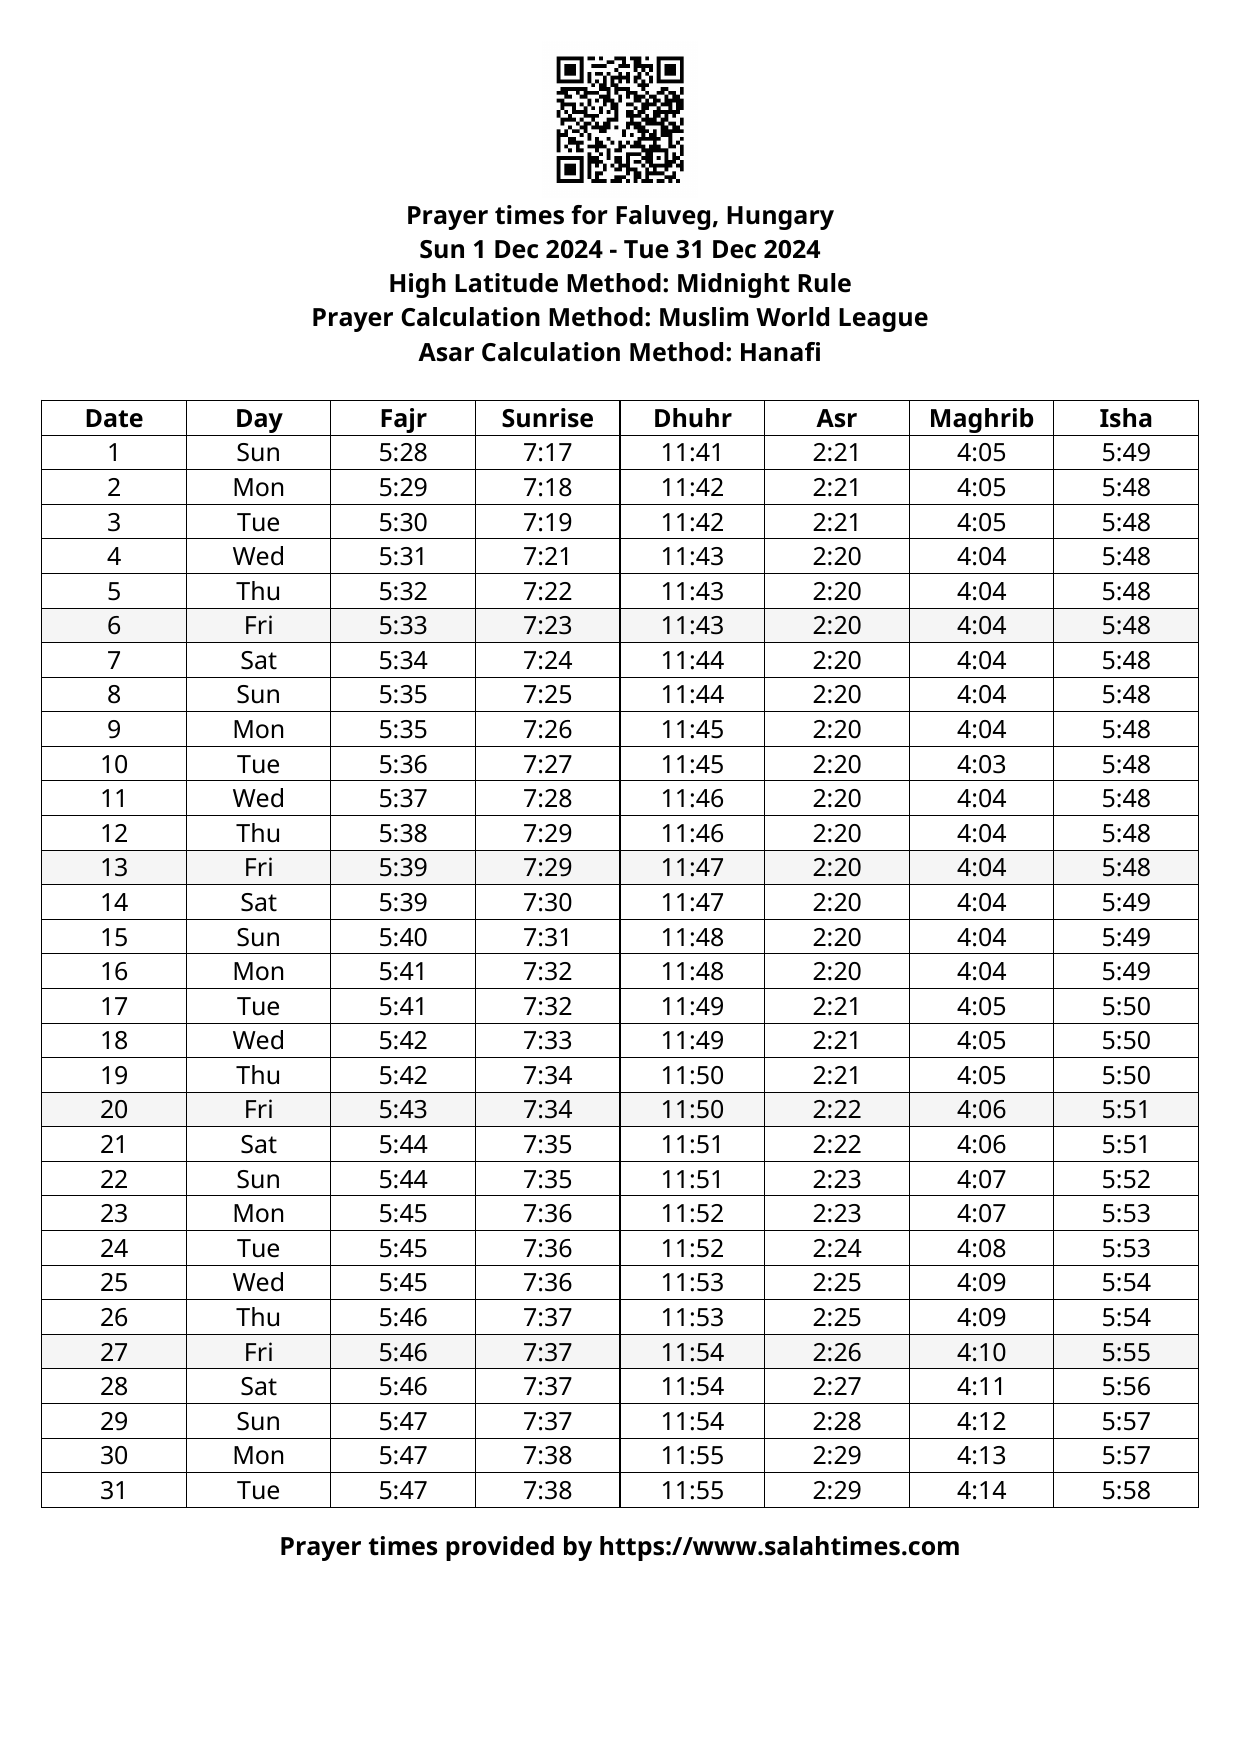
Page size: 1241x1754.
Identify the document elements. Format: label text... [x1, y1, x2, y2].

table_cell 5:56 [1054, 1369, 1198, 1403]
table_cell 2:21 [765, 436, 909, 469]
table_cell 4:08 [910, 1231, 1053, 1264]
table_cell 4:05 [910, 1058, 1053, 1092]
table_cell 7:37 [476, 1369, 619, 1403]
table_cell 28 [42, 1369, 186, 1403]
text Asar Calculation Method: Hanafi [42, 334, 1198, 368]
table_cell 11:46 [621, 816, 764, 849]
table_cell 2:28 [765, 1404, 909, 1437]
table_cell 7:22 [476, 574, 619, 607]
table_cell 5:35 [331, 712, 475, 746]
table_cell 7:38 [476, 1439, 619, 1472]
table_cell 2:21 [765, 470, 909, 504]
table_cell 30 [42, 1439, 186, 1472]
table_cell 10 [42, 747, 186, 780]
table_cell 5:50 [1054, 1024, 1198, 1057]
table_cell 11:44 [621, 678, 764, 711]
table_header Fajr [331, 401, 475, 434]
table_cell 11:43 [621, 574, 764, 607]
table_cell 5:50 [1054, 989, 1198, 1022]
table_cell 7:23 [476, 609, 619, 642]
table_cell 7:29 [476, 851, 619, 884]
table_cell 4:07 [910, 1162, 1053, 1195]
table_cell 4:04 [910, 851, 1053, 884]
table_cell 5:51 [1054, 1093, 1198, 1126]
table_cell 5:48 [1054, 678, 1198, 711]
table_cell 2:22 [765, 1093, 909, 1126]
table_cell 7:32 [476, 989, 619, 1022]
table_header Maghrib [910, 401, 1053, 434]
table_cell Tue [187, 1473, 330, 1507]
table_cell 4:04 [910, 712, 1053, 746]
table_cell 7:34 [476, 1058, 619, 1092]
table_cell 5:48 [1054, 643, 1198, 677]
text Prayer times for Faluveg, Hungary [42, 198, 1198, 232]
table_cell Sat [187, 885, 330, 919]
table_cell Sat [187, 1369, 330, 1403]
table_cell 7:25 [476, 678, 619, 711]
table_cell 2:20 [765, 781, 909, 815]
table_cell 2:20 [765, 885, 909, 919]
table_cell 4:04 [910, 609, 1053, 642]
table_cell 5:41 [331, 954, 475, 988]
table_cell 4:07 [910, 1196, 1053, 1230]
table_cell Thu [187, 1058, 330, 1092]
table_cell 11:50 [621, 1093, 764, 1126]
table_cell 4:05 [910, 436, 1053, 469]
table_cell 5:44 [331, 1127, 475, 1161]
table_cell 5:42 [331, 1058, 475, 1092]
table_cell 5:36 [331, 747, 475, 780]
picture [542, 41, 699, 198]
table_cell 11:53 [621, 1300, 764, 1334]
table_cell 4:04 [910, 781, 1053, 815]
table_cell 20 [42, 1093, 186, 1126]
table_cell 14 [42, 885, 186, 919]
table_cell 7:35 [476, 1127, 619, 1161]
table_cell 4:04 [910, 885, 1053, 919]
table_cell 27 [42, 1335, 186, 1368]
table_cell 11:43 [621, 539, 764, 573]
table_cell 2:20 [765, 816, 909, 849]
table_cell 2:20 [765, 678, 909, 711]
table_cell 11:49 [621, 989, 764, 1022]
table_cell 29 [42, 1404, 186, 1437]
table_cell 2:21 [765, 505, 909, 538]
table_cell Wed [187, 1024, 330, 1057]
table_cell Thu [187, 574, 330, 607]
table_cell 2:20 [765, 574, 909, 607]
table_cell 11:54 [621, 1404, 764, 1437]
table_cell 7:19 [476, 505, 619, 538]
table_cell 5:49 [1054, 885, 1198, 919]
table_cell 5:48 [1054, 470, 1198, 504]
table_cell 11:51 [621, 1127, 764, 1161]
table_cell Fri [187, 851, 330, 884]
table_cell 7:30 [476, 885, 619, 919]
text Sun 1 Dec 2024 - Tue 31 Dec 2024 [42, 232, 1198, 266]
table_cell 5:46 [331, 1335, 475, 1368]
table_cell 5:43 [331, 1093, 475, 1126]
table_cell Fri [187, 609, 330, 642]
table_cell 5:40 [331, 920, 475, 953]
table_cell 5:29 [331, 470, 475, 504]
table_cell Fri [187, 1335, 330, 1368]
table_cell 16 [42, 954, 186, 988]
table_cell 7:18 [476, 470, 619, 504]
table_cell 22 [42, 1162, 186, 1195]
table_cell 12 [42, 816, 186, 849]
table_cell Mon [187, 470, 330, 504]
table_cell 4:05 [910, 505, 1053, 538]
table_cell 11:55 [621, 1473, 764, 1507]
table_cell Mon [187, 712, 330, 746]
table_cell 2:20 [765, 609, 909, 642]
table_cell Mon [187, 954, 330, 988]
table_header Isha [1054, 401, 1198, 434]
table_cell 2:26 [765, 1335, 909, 1368]
table_cell 5:48 [1054, 816, 1198, 849]
table_cell 1 [42, 436, 186, 469]
table_cell Tue [187, 505, 330, 538]
table_cell 4:04 [910, 643, 1053, 677]
table_cell 5:49 [1054, 436, 1198, 469]
table_cell 7:27 [476, 747, 619, 780]
table_cell 21 [42, 1127, 186, 1161]
table_cell 11:54 [621, 1335, 764, 1368]
table_cell 5:50 [1054, 1058, 1198, 1092]
table_cell 11:54 [621, 1369, 764, 1403]
table_cell Tue [187, 747, 330, 780]
table_cell 11:52 [621, 1196, 764, 1230]
table_cell 5:49 [1054, 920, 1198, 953]
table_cell 5:49 [1054, 954, 1198, 988]
table_cell 23 [42, 1196, 186, 1230]
table_cell 7:34 [476, 1093, 619, 1126]
table_cell 7:35 [476, 1162, 619, 1195]
table_cell 2 [42, 470, 186, 504]
table_cell 7:28 [476, 781, 619, 815]
table_cell 4:06 [910, 1093, 1053, 1126]
table_cell 11:50 [621, 1058, 764, 1092]
table_cell 8 [42, 678, 186, 711]
table_cell 25 [42, 1266, 186, 1299]
table_cell 2:20 [765, 712, 909, 746]
table_cell 5:55 [1054, 1335, 1198, 1368]
table_cell Sat [187, 1127, 330, 1161]
table_cell 2:21 [765, 989, 909, 1022]
table_cell 5:47 [331, 1404, 475, 1437]
table_cell 5:35 [331, 678, 475, 711]
table_cell 5:37 [331, 781, 475, 815]
table_cell 5:47 [331, 1473, 475, 1507]
table_cell Sat [187, 643, 330, 677]
table_cell 11:48 [621, 954, 764, 988]
table_cell 5:41 [331, 989, 475, 1022]
table_cell 2:29 [765, 1473, 909, 1507]
table_cell Sun [187, 920, 330, 953]
table_cell 2:20 [765, 643, 909, 677]
table_cell 11:48 [621, 920, 764, 953]
table_cell 11:45 [621, 712, 764, 746]
table_cell 11:46 [621, 781, 764, 815]
table_cell Mon [187, 1439, 330, 1472]
table_cell 7:31 [476, 920, 619, 953]
table_cell 11:42 [621, 470, 764, 504]
table_cell 4 [42, 539, 186, 573]
table_cell 4:03 [910, 747, 1053, 780]
table_cell 6 [42, 609, 186, 642]
table_cell 2:27 [765, 1369, 909, 1403]
table_cell 24 [42, 1231, 186, 1264]
table_cell 7:36 [476, 1231, 619, 1264]
table_cell Tue [187, 989, 330, 1022]
table_cell 5:39 [331, 851, 475, 884]
table_cell 11:47 [621, 851, 764, 884]
table_cell 7:29 [476, 816, 619, 849]
table_cell 5:45 [331, 1266, 475, 1299]
table_cell 5:48 [1054, 851, 1198, 884]
table_cell 5:48 [1054, 539, 1198, 573]
table_cell Sun [187, 436, 330, 469]
table_cell 5:57 [1054, 1404, 1198, 1437]
table_cell 11:41 [621, 436, 764, 469]
table_cell 13 [42, 851, 186, 884]
table_cell 5:48 [1054, 505, 1198, 538]
table_cell 2:20 [765, 954, 909, 988]
text High Latitude Method: Midnight Rule [42, 266, 1198, 300]
table_cell 5:28 [331, 436, 475, 469]
table_cell 2:23 [765, 1162, 909, 1195]
table_cell Sun [187, 1404, 330, 1437]
table_cell 11:51 [621, 1162, 764, 1195]
table_cell Sun [187, 1162, 330, 1195]
table_cell 2:22 [765, 1127, 909, 1161]
table_cell 5:46 [331, 1300, 475, 1334]
table_cell 5:47 [331, 1439, 475, 1472]
table_cell 5:48 [1054, 574, 1198, 607]
table_header Asr [765, 401, 909, 434]
table_cell 4:13 [910, 1439, 1053, 1472]
table_cell Thu [187, 1300, 330, 1334]
table_cell 5:39 [331, 885, 475, 919]
table_cell 7:32 [476, 954, 619, 988]
table_cell 5:53 [1054, 1231, 1198, 1264]
table_cell 4:10 [910, 1335, 1053, 1368]
table_cell 4:04 [910, 954, 1053, 988]
table_cell Thu [187, 816, 330, 849]
table_cell 7:36 [476, 1196, 619, 1230]
table_cell 4:14 [910, 1473, 1053, 1507]
table_cell 7 [42, 643, 186, 677]
table_cell 2:20 [765, 747, 909, 780]
table_cell 5:54 [1054, 1300, 1198, 1334]
table_cell 4:09 [910, 1266, 1053, 1299]
table_cell 5:45 [331, 1196, 475, 1230]
table_header Sunrise [476, 401, 619, 434]
table_cell 11:47 [621, 885, 764, 919]
table_cell 7:37 [476, 1300, 619, 1334]
table_cell 4:11 [910, 1369, 1053, 1403]
table_cell 3 [42, 505, 186, 538]
table_cell 4:04 [910, 539, 1053, 573]
table_cell 5:38 [331, 816, 475, 849]
table_cell 7:21 [476, 539, 619, 573]
table_header Day [187, 401, 330, 434]
table_cell 11:43 [621, 609, 764, 642]
table_cell 11:55 [621, 1439, 764, 1472]
table_cell 5:32 [331, 574, 475, 607]
table_cell 7:37 [476, 1404, 619, 1437]
table_cell 2:21 [765, 1024, 909, 1057]
table_cell 4:09 [910, 1300, 1053, 1334]
table_cell 5:48 [1054, 781, 1198, 815]
table_cell 7:36 [476, 1266, 619, 1299]
table_cell 4:05 [910, 1024, 1053, 1057]
table_cell 4:12 [910, 1404, 1053, 1437]
table_cell 4:04 [910, 816, 1053, 849]
table_cell 5:57 [1054, 1439, 1198, 1472]
table_cell 2:20 [765, 920, 909, 953]
table_cell 2:24 [765, 1231, 909, 1264]
table_cell 5:48 [1054, 712, 1198, 746]
table_cell 26 [42, 1300, 186, 1334]
table_cell 5:34 [331, 643, 475, 677]
table_cell 5:51 [1054, 1127, 1198, 1161]
table_cell 5:53 [1054, 1196, 1198, 1230]
table_cell 5:52 [1054, 1162, 1198, 1195]
table_cell 17 [42, 989, 186, 1022]
table_cell 5:48 [1054, 747, 1198, 780]
table_cell 5:46 [331, 1369, 475, 1403]
table_cell 11:49 [621, 1024, 764, 1057]
table_cell 19 [42, 1058, 186, 1092]
table_cell 4:06 [910, 1127, 1053, 1161]
table_cell 4:05 [910, 470, 1053, 504]
table_cell 2:20 [765, 539, 909, 573]
table_cell 5 [42, 574, 186, 607]
table_cell 5:42 [331, 1024, 475, 1057]
table_cell 15 [42, 920, 186, 953]
table_cell 4:04 [910, 678, 1053, 711]
table_cell 4:04 [910, 574, 1053, 607]
table_cell 4:05 [910, 989, 1053, 1022]
table_header Dhuhr [621, 401, 764, 434]
table_cell 2:20 [765, 851, 909, 884]
table_cell Wed [187, 539, 330, 573]
table_cell 5:30 [331, 505, 475, 538]
table_cell 2:23 [765, 1196, 909, 1230]
table_cell 5:48 [1054, 609, 1198, 642]
table_cell 11:44 [621, 643, 764, 677]
table_cell 5:31 [331, 539, 475, 573]
text Prayer times provided by https://www.salahtimes.com [42, 1528, 1198, 1563]
table_cell 9 [42, 712, 186, 746]
table_cell 7:37 [476, 1335, 619, 1368]
table_cell 2:25 [765, 1300, 909, 1334]
table_cell 5:44 [331, 1162, 475, 1195]
table_cell 7:33 [476, 1024, 619, 1057]
table_cell 11:52 [621, 1231, 764, 1264]
table_cell Mon [187, 1196, 330, 1230]
text Prayer Calculation Method: Muslim World League [42, 300, 1198, 334]
table_cell 11:45 [621, 747, 764, 780]
table_cell Wed [187, 781, 330, 815]
table_cell 31 [42, 1473, 186, 1507]
table_cell Sun [187, 678, 330, 711]
table_cell Tue [187, 1231, 330, 1264]
table_cell 11 [42, 781, 186, 815]
table_cell 7:26 [476, 712, 619, 746]
table_cell 2:21 [765, 1058, 909, 1092]
table_header Date [42, 401, 186, 434]
table_cell Wed [187, 1266, 330, 1299]
table_cell 18 [42, 1024, 186, 1057]
table_cell 7:17 [476, 436, 619, 469]
table_cell 7:24 [476, 643, 619, 677]
table_cell 5:33 [331, 609, 475, 642]
table_cell 11:53 [621, 1266, 764, 1299]
table_cell Fri [187, 1093, 330, 1126]
table_cell 2:25 [765, 1266, 909, 1299]
table_cell 5:58 [1054, 1473, 1198, 1507]
table_cell 7:38 [476, 1473, 619, 1507]
table_cell 4:04 [910, 920, 1053, 953]
table_cell 5:45 [331, 1231, 475, 1264]
table_cell 5:54 [1054, 1266, 1198, 1299]
table_cell 2:29 [765, 1439, 909, 1472]
table_cell 11:42 [621, 505, 764, 538]
